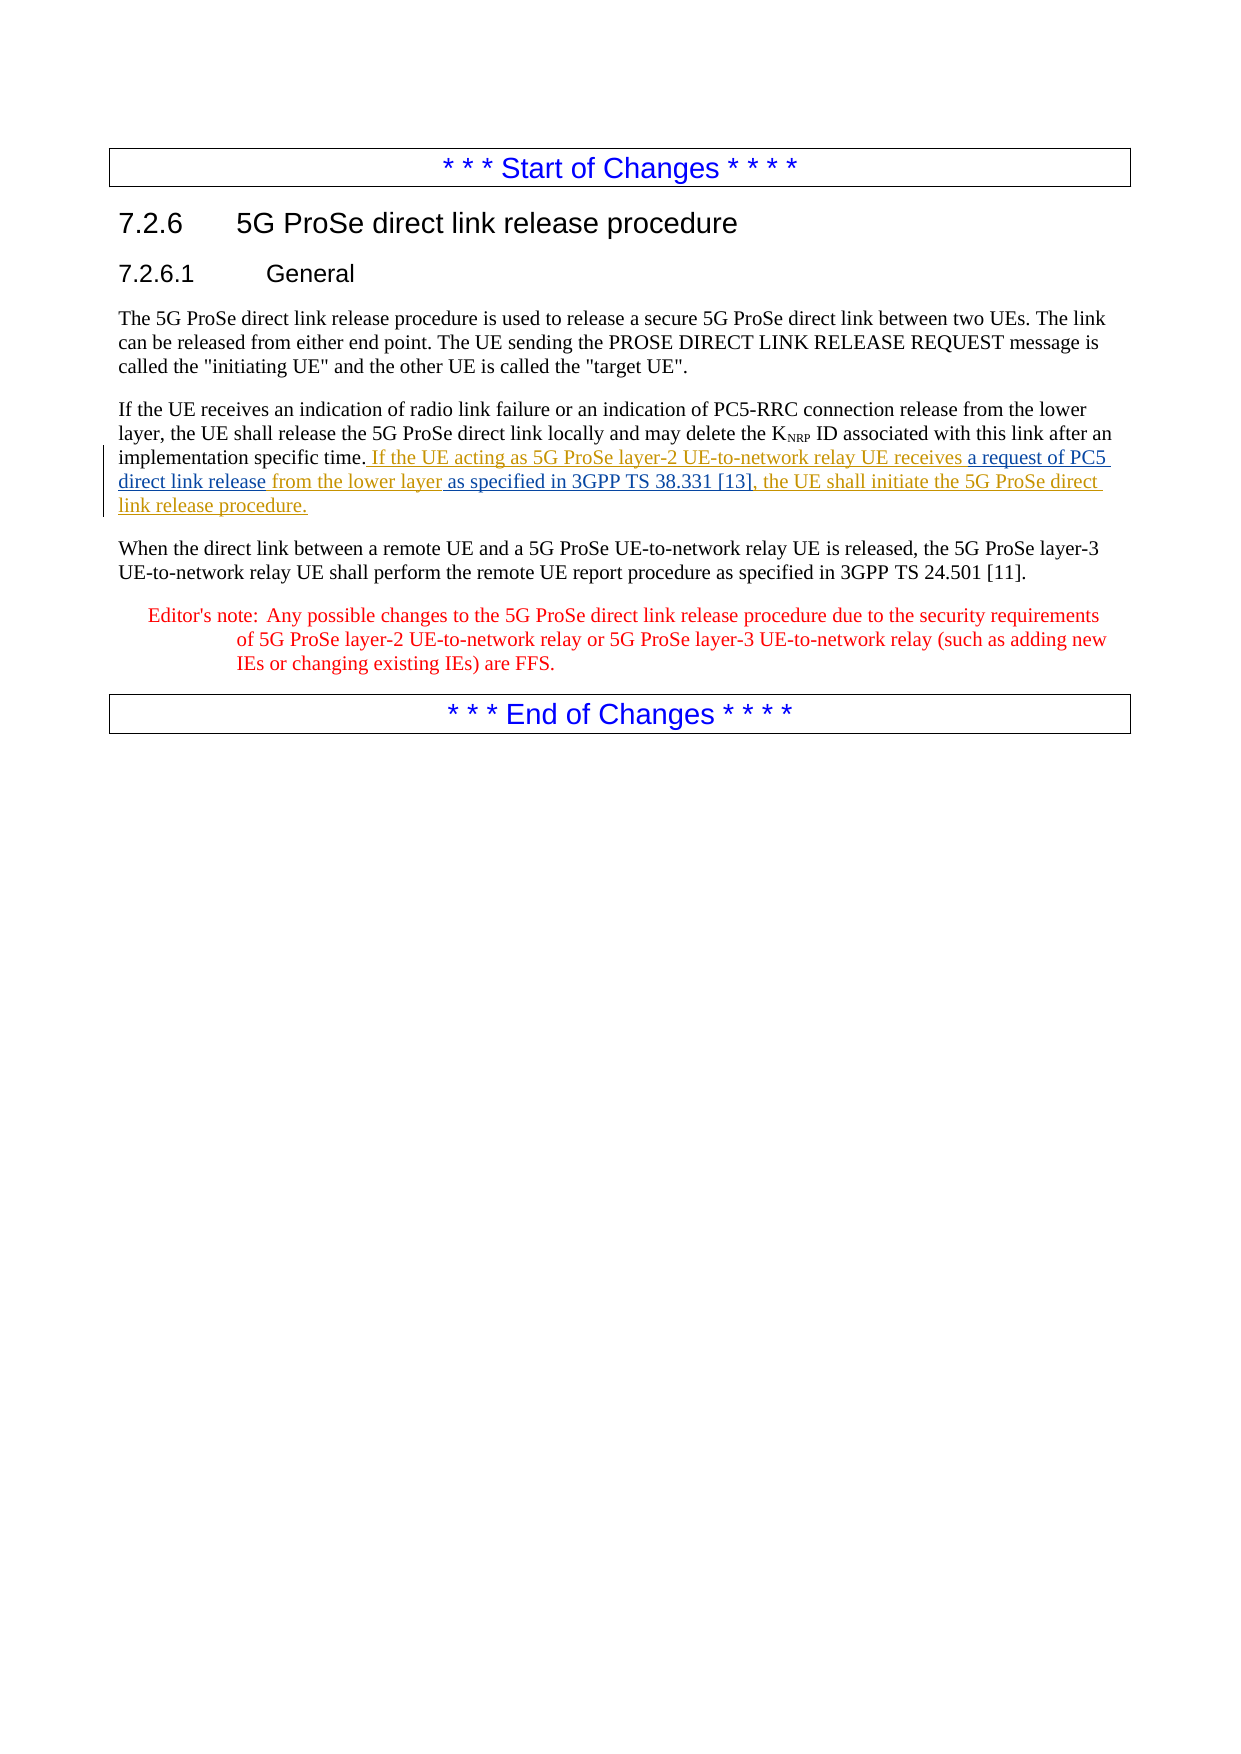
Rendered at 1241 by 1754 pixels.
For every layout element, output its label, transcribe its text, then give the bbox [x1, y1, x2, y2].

text Editor's note: Any possible changes to the 5G ProSe direct link release procedure due to the security requirements of 5G ProSe layer-2 UE-to-network relay or 5G ProSe layer-3 UE-to-network relay (such as adding new IEs or changing existing IEs) are FFS. [148, 603, 1122, 675]
text * * * End of Changes * * * * [110, 695, 1130, 733]
text 7.2.6.1 General [118, 258, 1122, 287]
text When the direct link between a remote UE and a 5G ProSe UE-to-network relay UE is released, the 5G ProSe layer-3 UE-to-network relay UE shall perform the remote UE report procedure as specified in 3GPP TS 24.501 [11]. [118, 536, 1122, 584]
text 7.2.6 5G ProSe direct link release procedure [118, 206, 1122, 240]
text * * * Start of Changes * * * * [110, 149, 1130, 186]
text If the UE receives an indication of radio link failure or an indication of PC5-RRC connection release from the lower layer, the UE shall release the 5G ProSe direct link locally and may delete the KNRP ID associated with this link after an implementation specific time. [118, 397, 1122, 517]
text The 5G ProSe direct link release procedure is used to release a secure 5G ProSe direct link between two UEs. The link can be released from either end point. The UE sending the PROSE DIRECT LINK RELEASE REQUEST message is called the "initiating UE" and the other UE is called the "target UE". [118, 306, 1122, 378]
